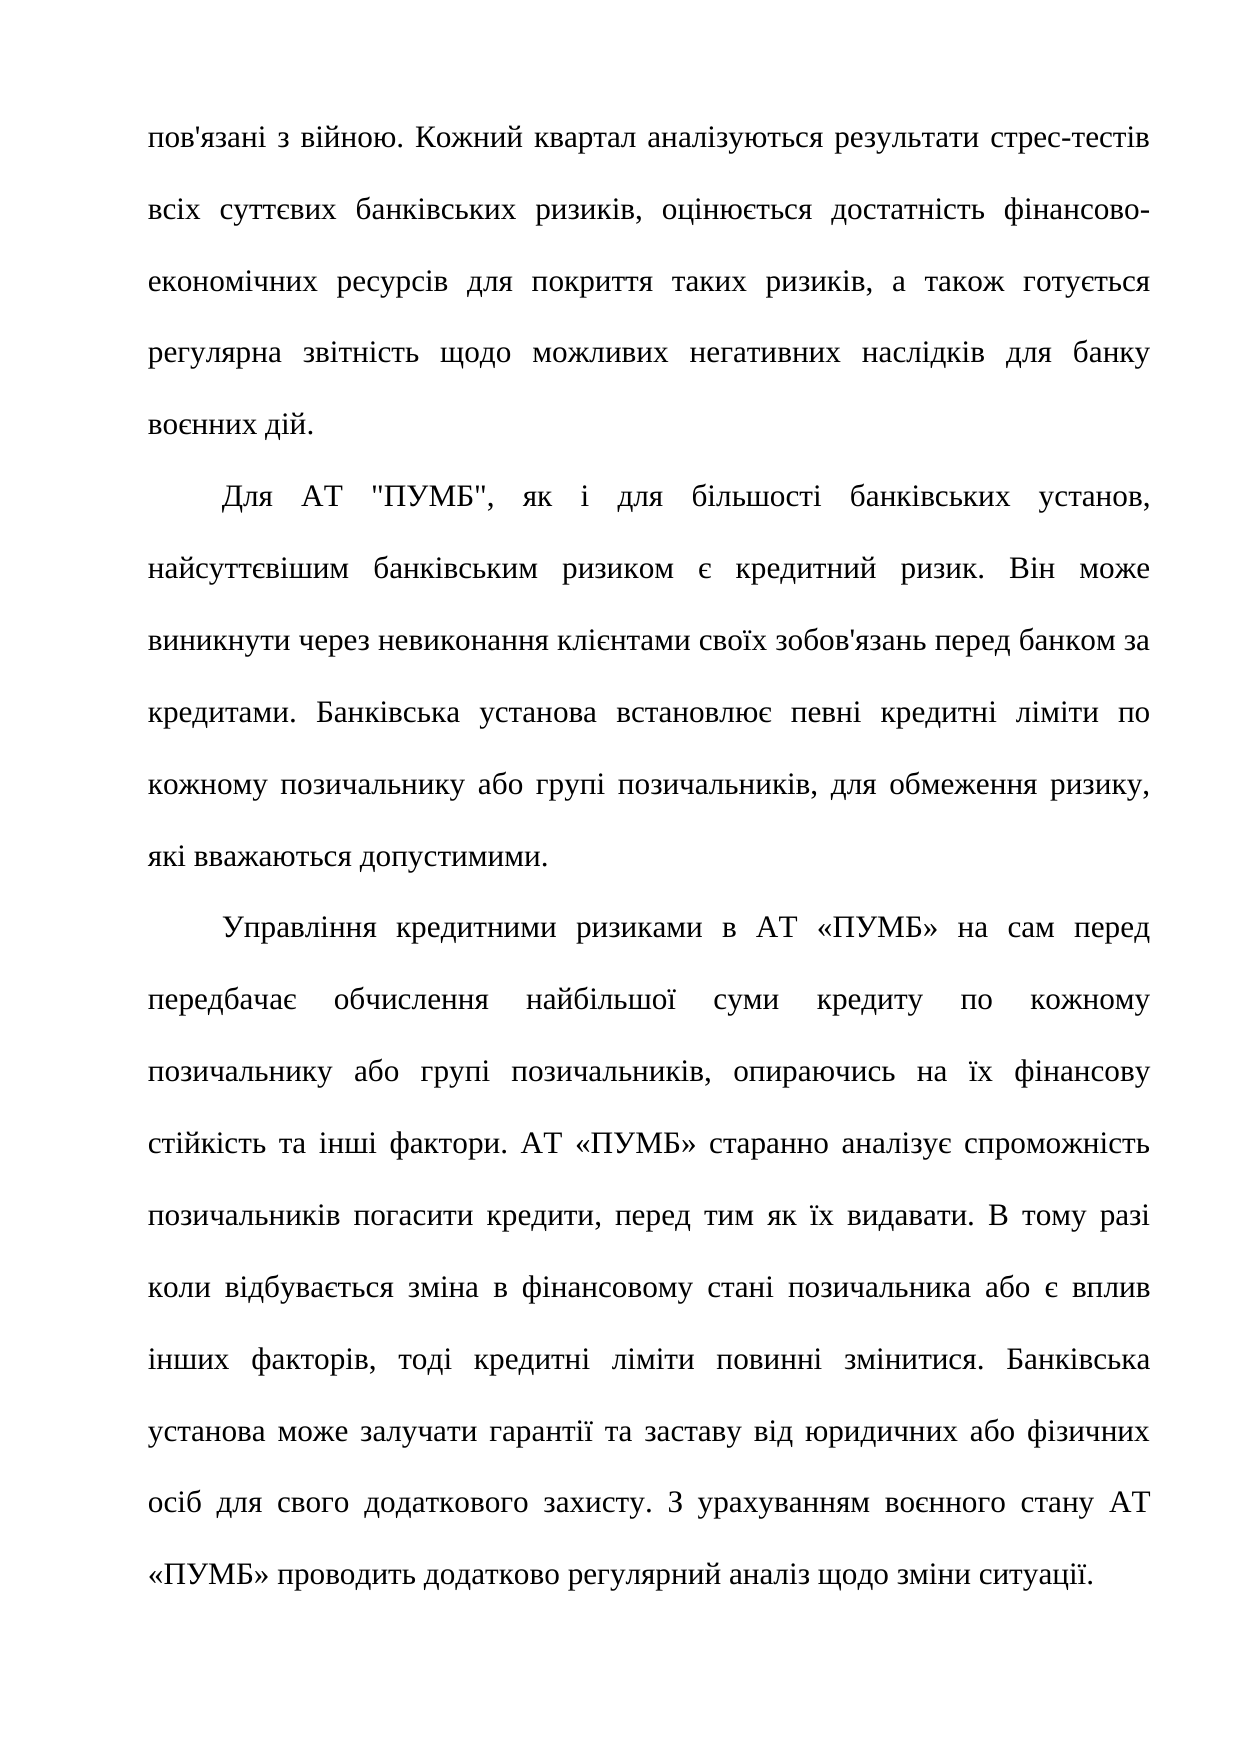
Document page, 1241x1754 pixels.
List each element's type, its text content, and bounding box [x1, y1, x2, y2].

text Управління кредитними ризиками в АТ «ПУМБ» на сам перед передбачає обчислення найбільшої суми кредиту по кожному позичальнику або групі позичальників, опираючись на їх фінансову стійкість та інші фактори. АТ «ПУМБ» старанно аналізує спроможність позичальників погасити кредити, перед тим як їх видавати. В тому разі коли відбувається зміна в фінансовому стані позичальника або є вплив інших факторів, тоді кредитні ліміти повинні змінитися. Банківська установа може залучати гарантії та заставу від юридичних або фізичних осіб для свого додаткового захисту. З урахуванням воєнного стану АТ «ПУМБ» проводить додатково регулярний аналіз щодо зміни ситуації. [148, 909, 1152, 1592]
text Для АТ "ПУМБ", як і для більшості банківських установ, найсуттєвішим банківським ризиком є кредитний ризик. Він може виникнути через невиконання клієнтами своїх зобов'язань перед банком за кредитами. Банківська установа встановлює певні кредитні ліміти по кожному позичальнику або групі позичальників, для обмеження ризику, які вважаються допустимими. [148, 477, 1152, 873]
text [148, 118, 1152, 442]
